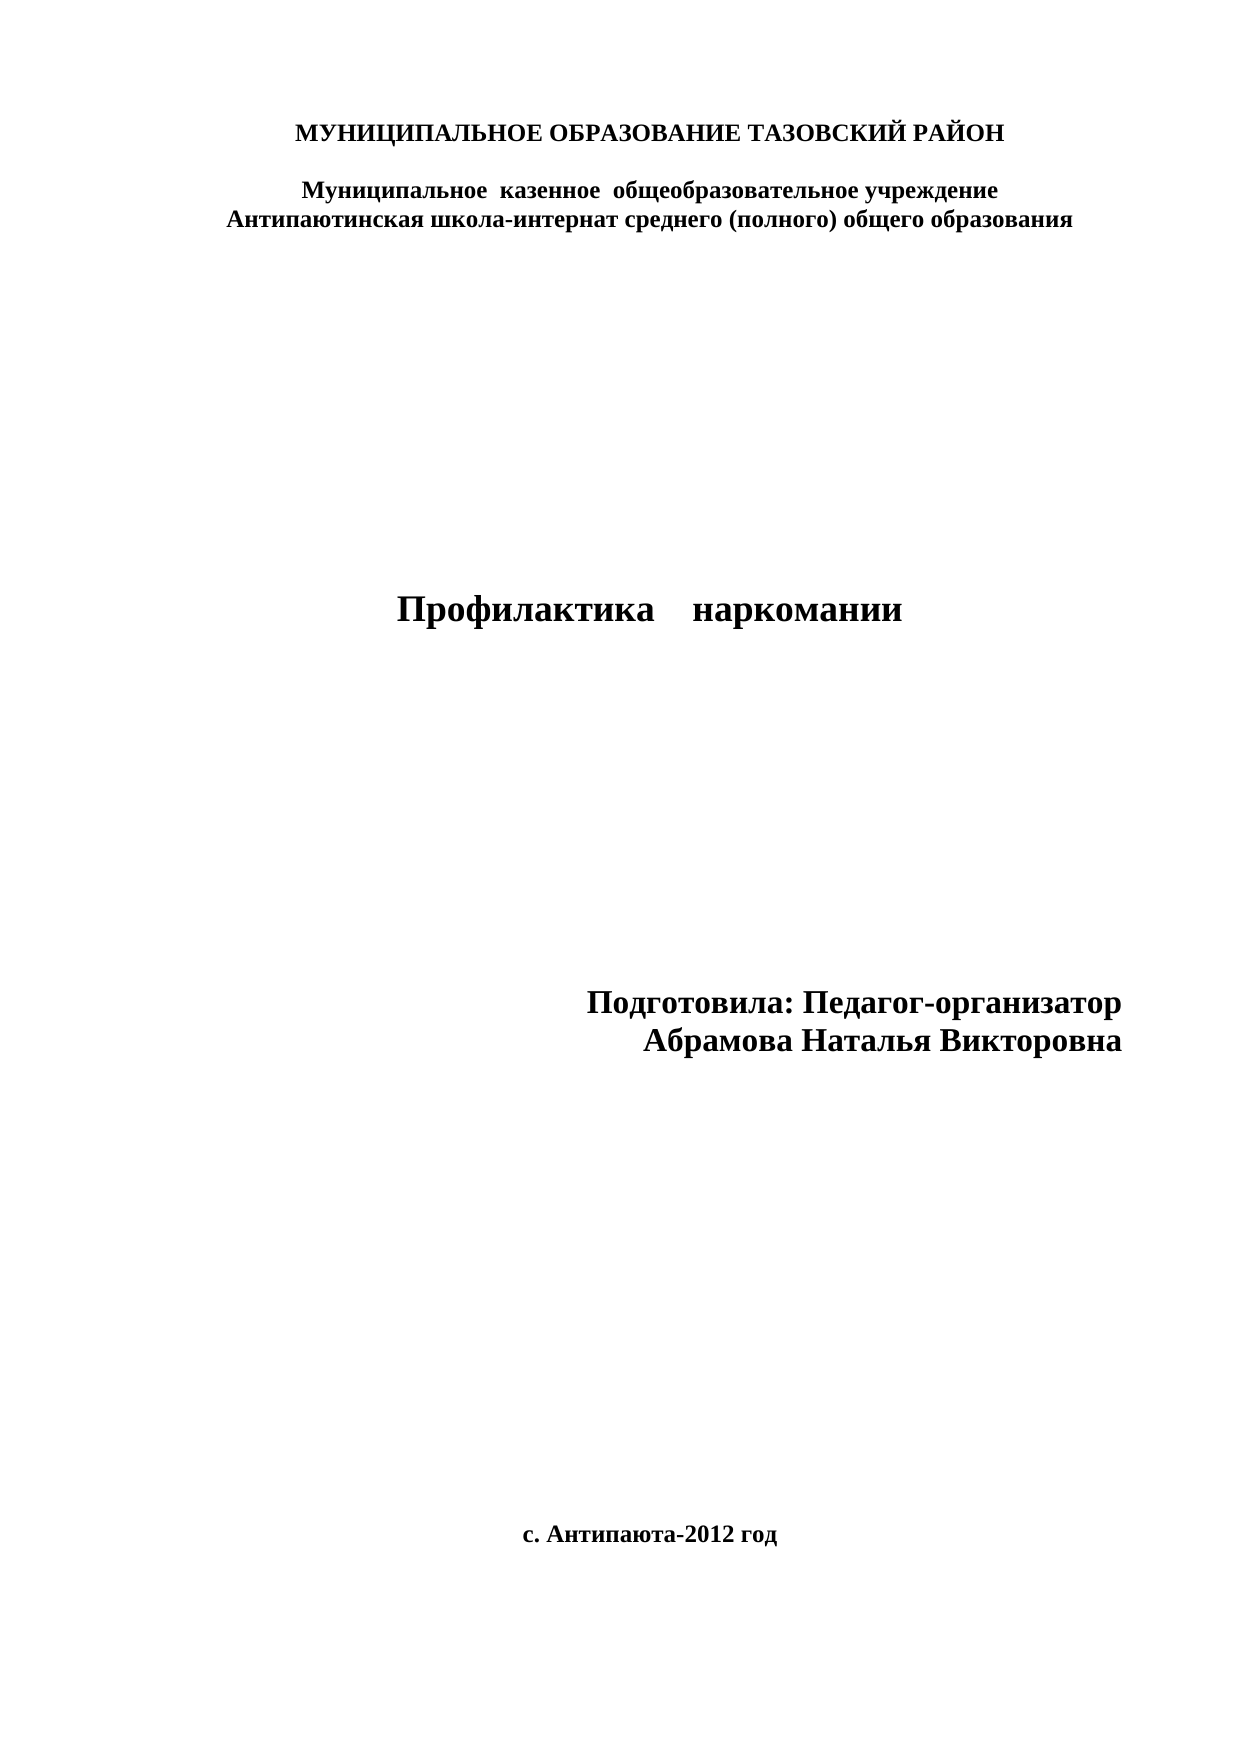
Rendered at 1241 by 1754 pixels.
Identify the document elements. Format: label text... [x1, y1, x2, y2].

text Подготовила: Педагог-организатор [177, 982, 1122, 1020]
text МУНИЦИПАЛЬНОЕ ОБРАЗОВАНИЕ ТАЗОВСКИЙ РАЙОН [177, 118, 1122, 147]
text Профилактика наркомании [177, 586, 1122, 629]
text Муниципальное казенное общеобразовательное учреждение [177, 176, 1122, 204]
text Антипаютинская школа-интернат среднего (полного) общего образования [177, 204, 1122, 233]
text Абрамова Наталья Викторовна [177, 1020, 1122, 1059]
text с. Антипаюта-2012 год [177, 1519, 1122, 1548]
